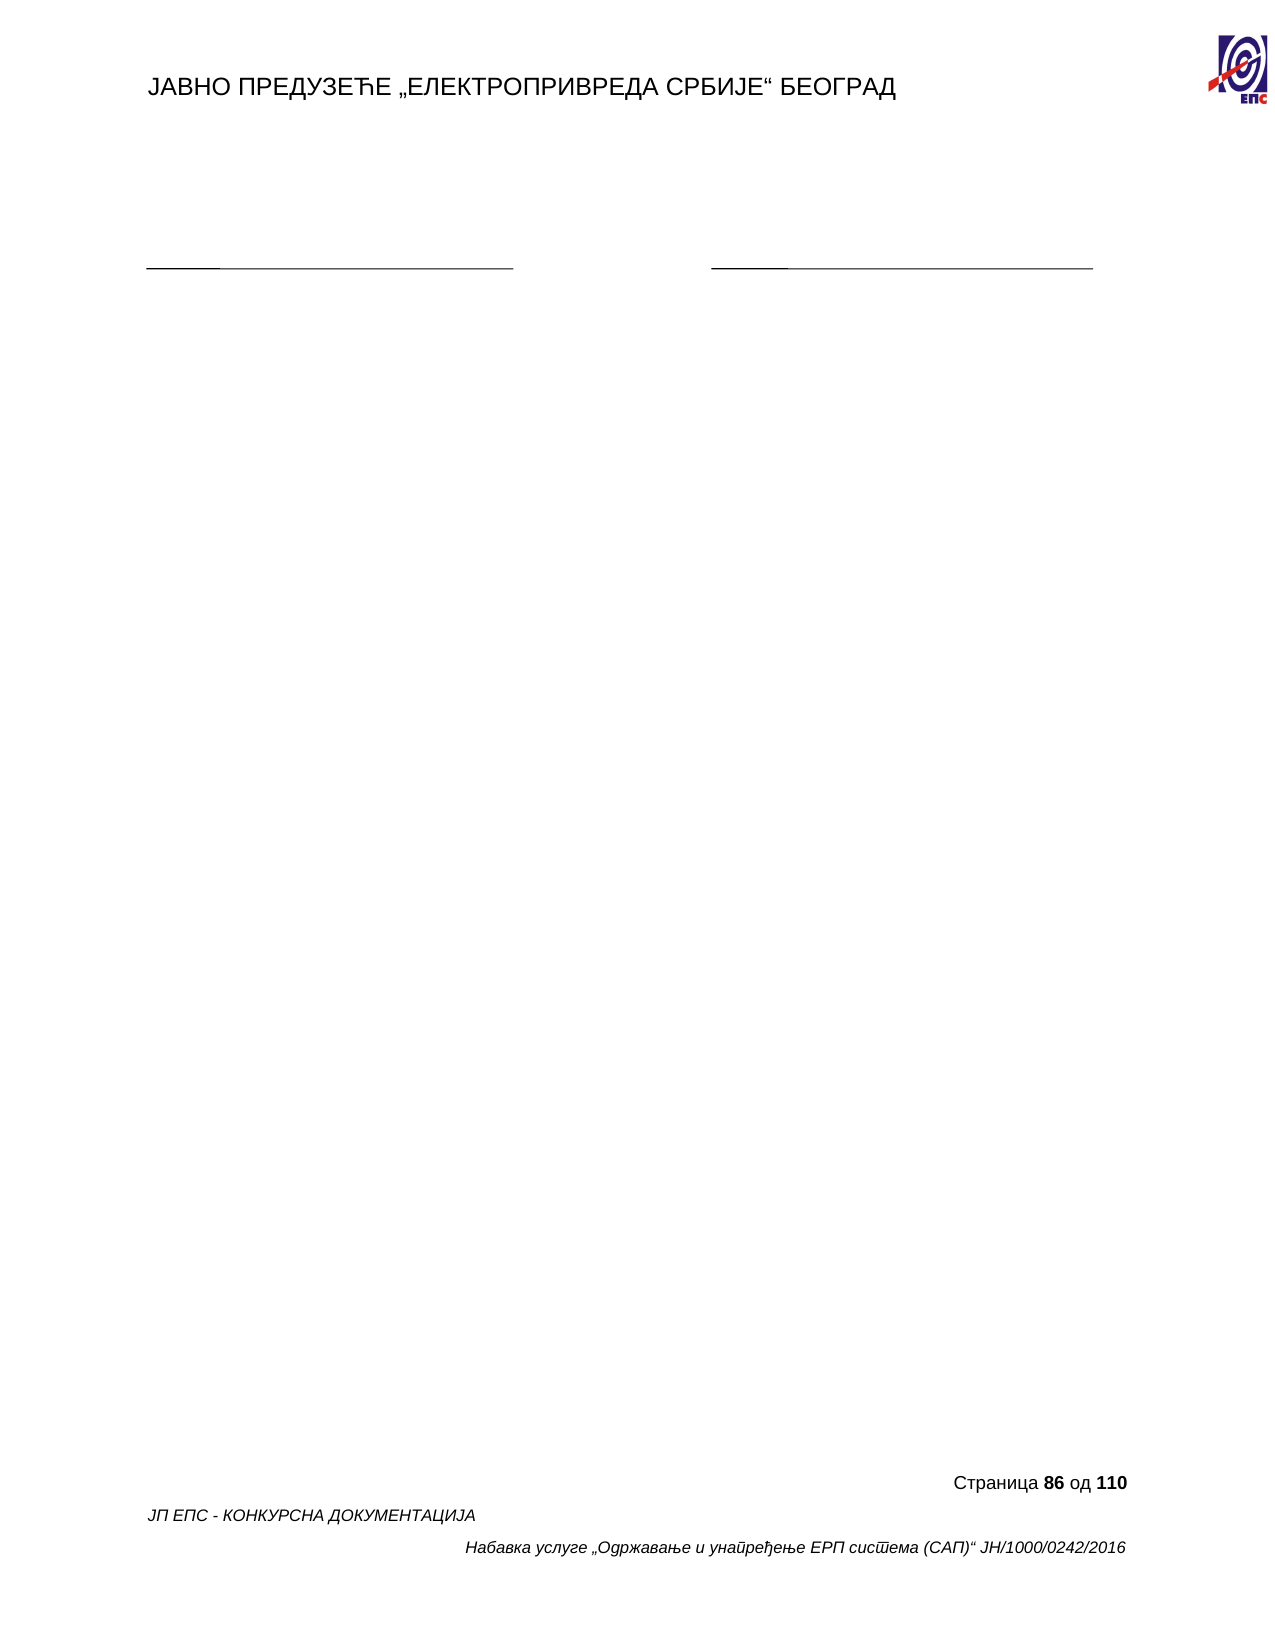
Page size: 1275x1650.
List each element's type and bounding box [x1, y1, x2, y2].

picture [1201, 32, 1275, 111]
